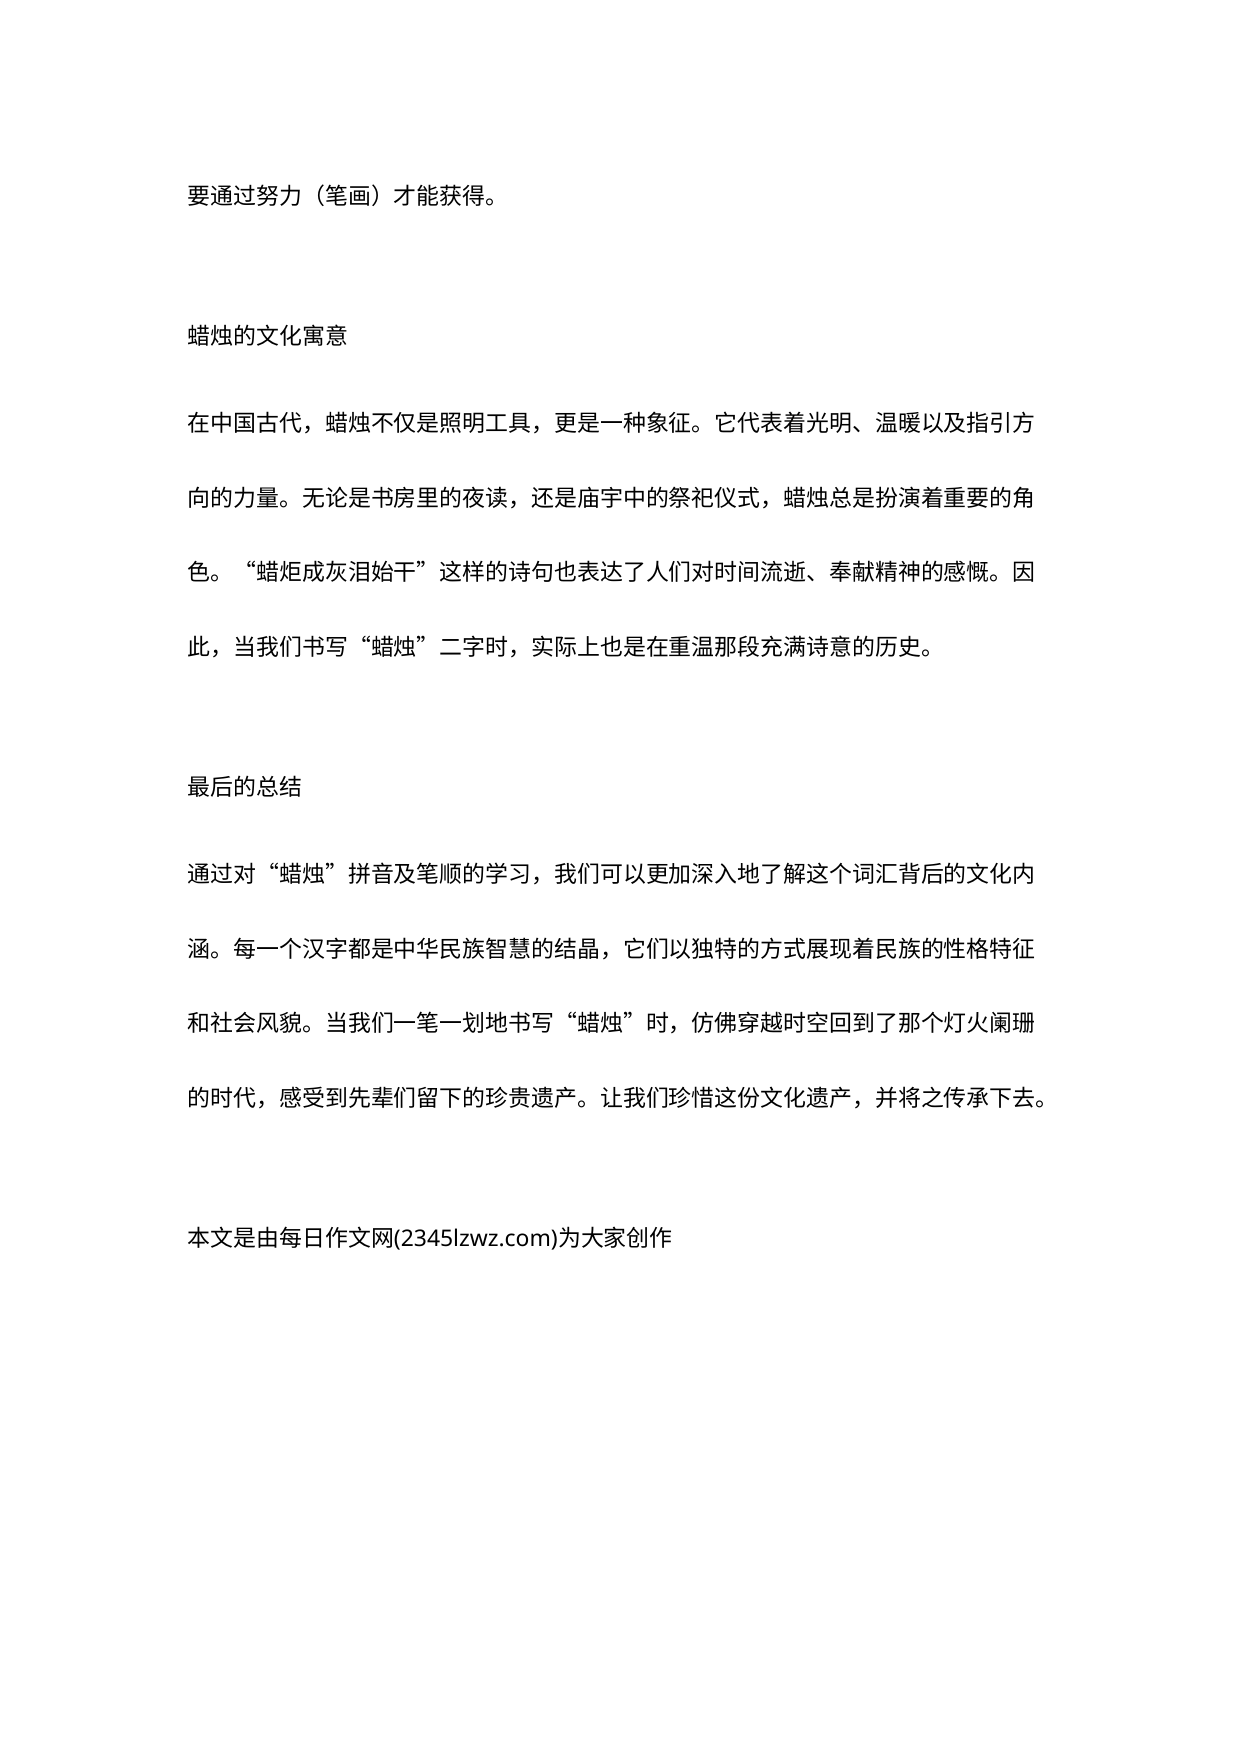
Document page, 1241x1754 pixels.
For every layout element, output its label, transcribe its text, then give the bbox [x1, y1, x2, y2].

text 在中国古代，蜡烛不仅是照明工具，更是一种象征。它代表着光明、温暖以及指引方向的力量。无论是书房里的夜读，还是庙宇中的祭祀仪式，蜡烛总是扮演着重要的角色。“蜡炬成灰泪始干”这样的诗句也表达了人们对时间流逝、奉献精神的感慨。因此，当我们书写“蜡烛”二字时，实际上也是在重温那段充满诗意的历史。 [187, 389, 1053, 678]
text 最后的总结 [187, 753, 1053, 818]
text 通过对“蜡烛”拼音及笔顺的学习，我们可以更加深入地了解这个词汇背后的文化内涵。每一个汉字都是中华民族智慧的结晶，它们以独特的方式展现着民族的性格特征和社会风貌。当我们一笔一划地书写“蜡烛”时，仿佛穿越时空回到了那个灯火阑珊的时代，感受到先辈们留下的珍贵遗产。让我们珍惜这份文化遗产，并将之传承下去。 [187, 840, 1053, 1129]
text 蜡烛的文化寓意 [187, 302, 1053, 367]
text 本文是由每日作文网(2345lzwz.com)为大家创作 [187, 1204, 1053, 1269]
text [187, 162, 1053, 227]
